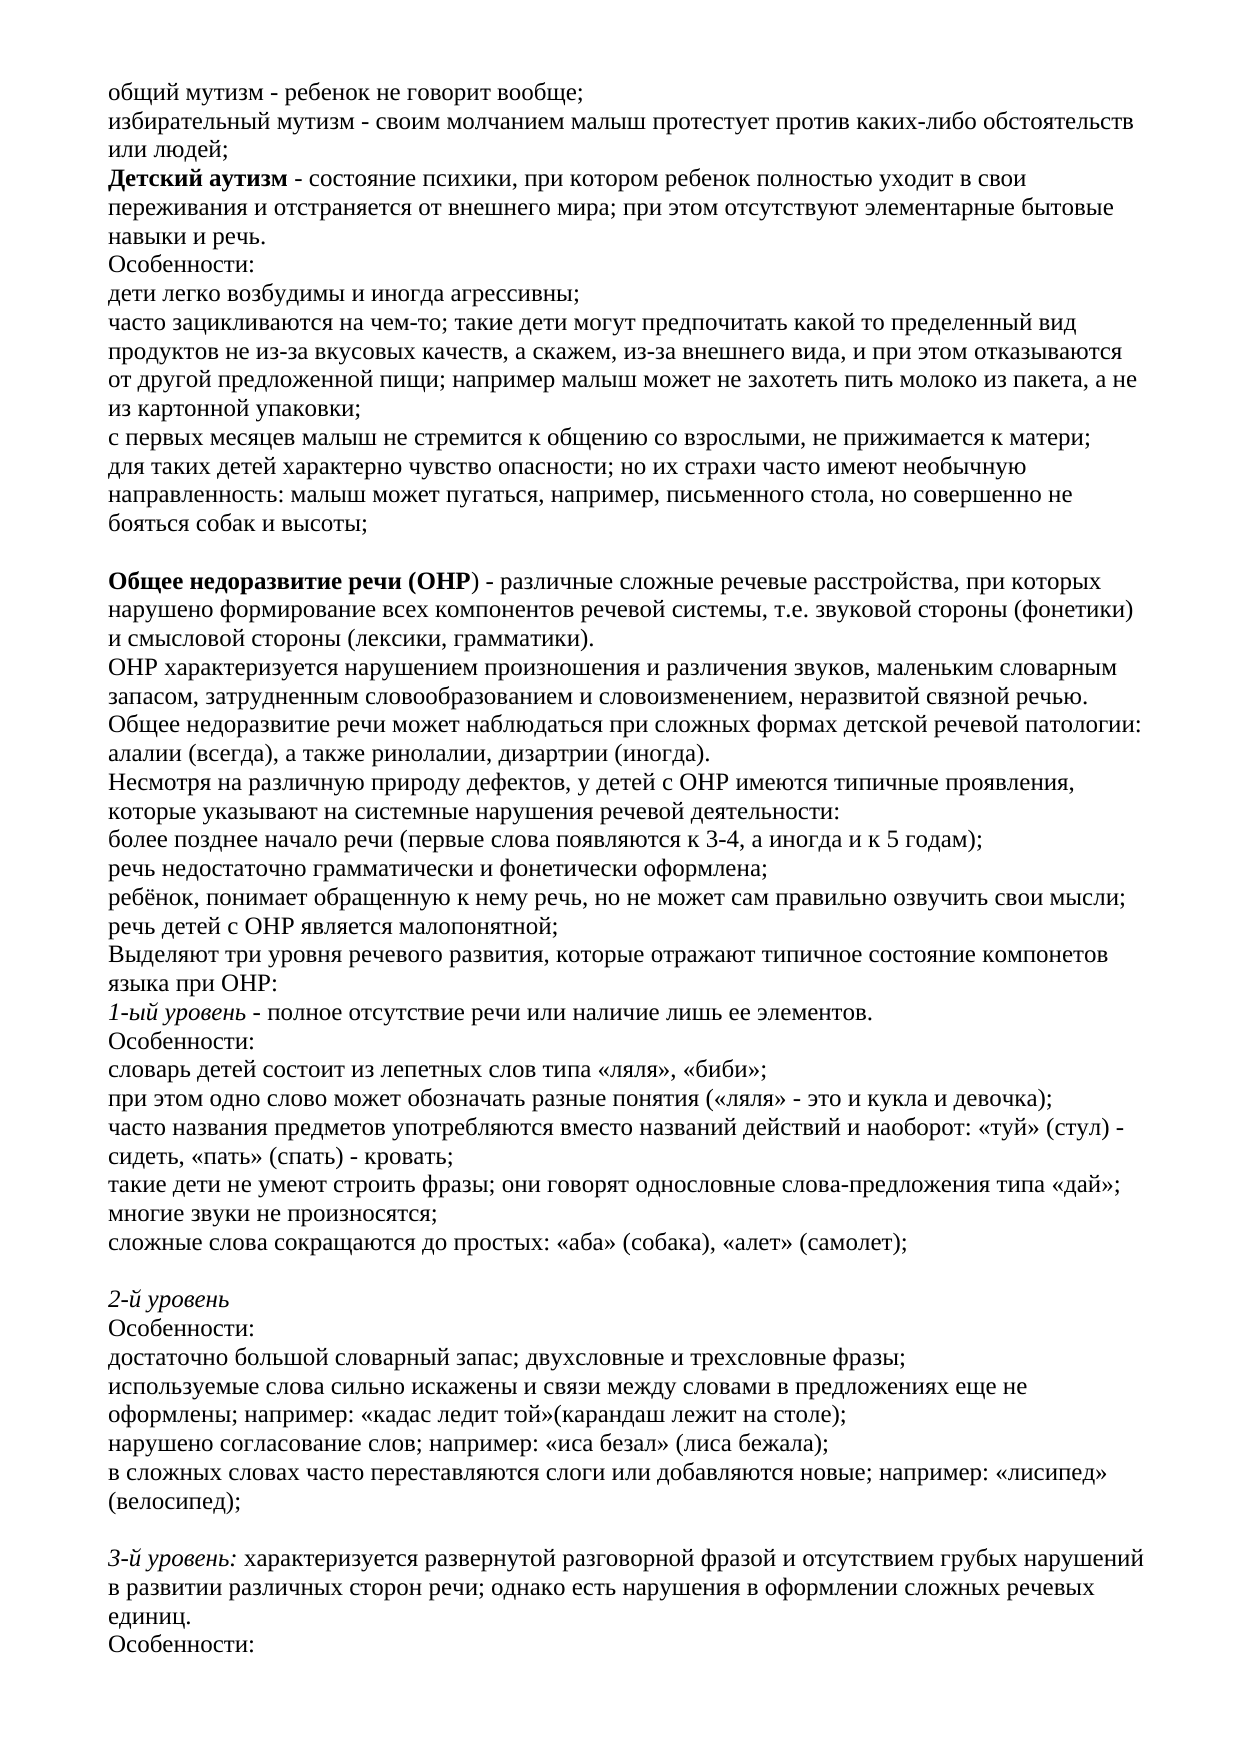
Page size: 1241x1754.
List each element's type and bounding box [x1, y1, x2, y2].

table_cell [105, 74, 1153, 1661]
